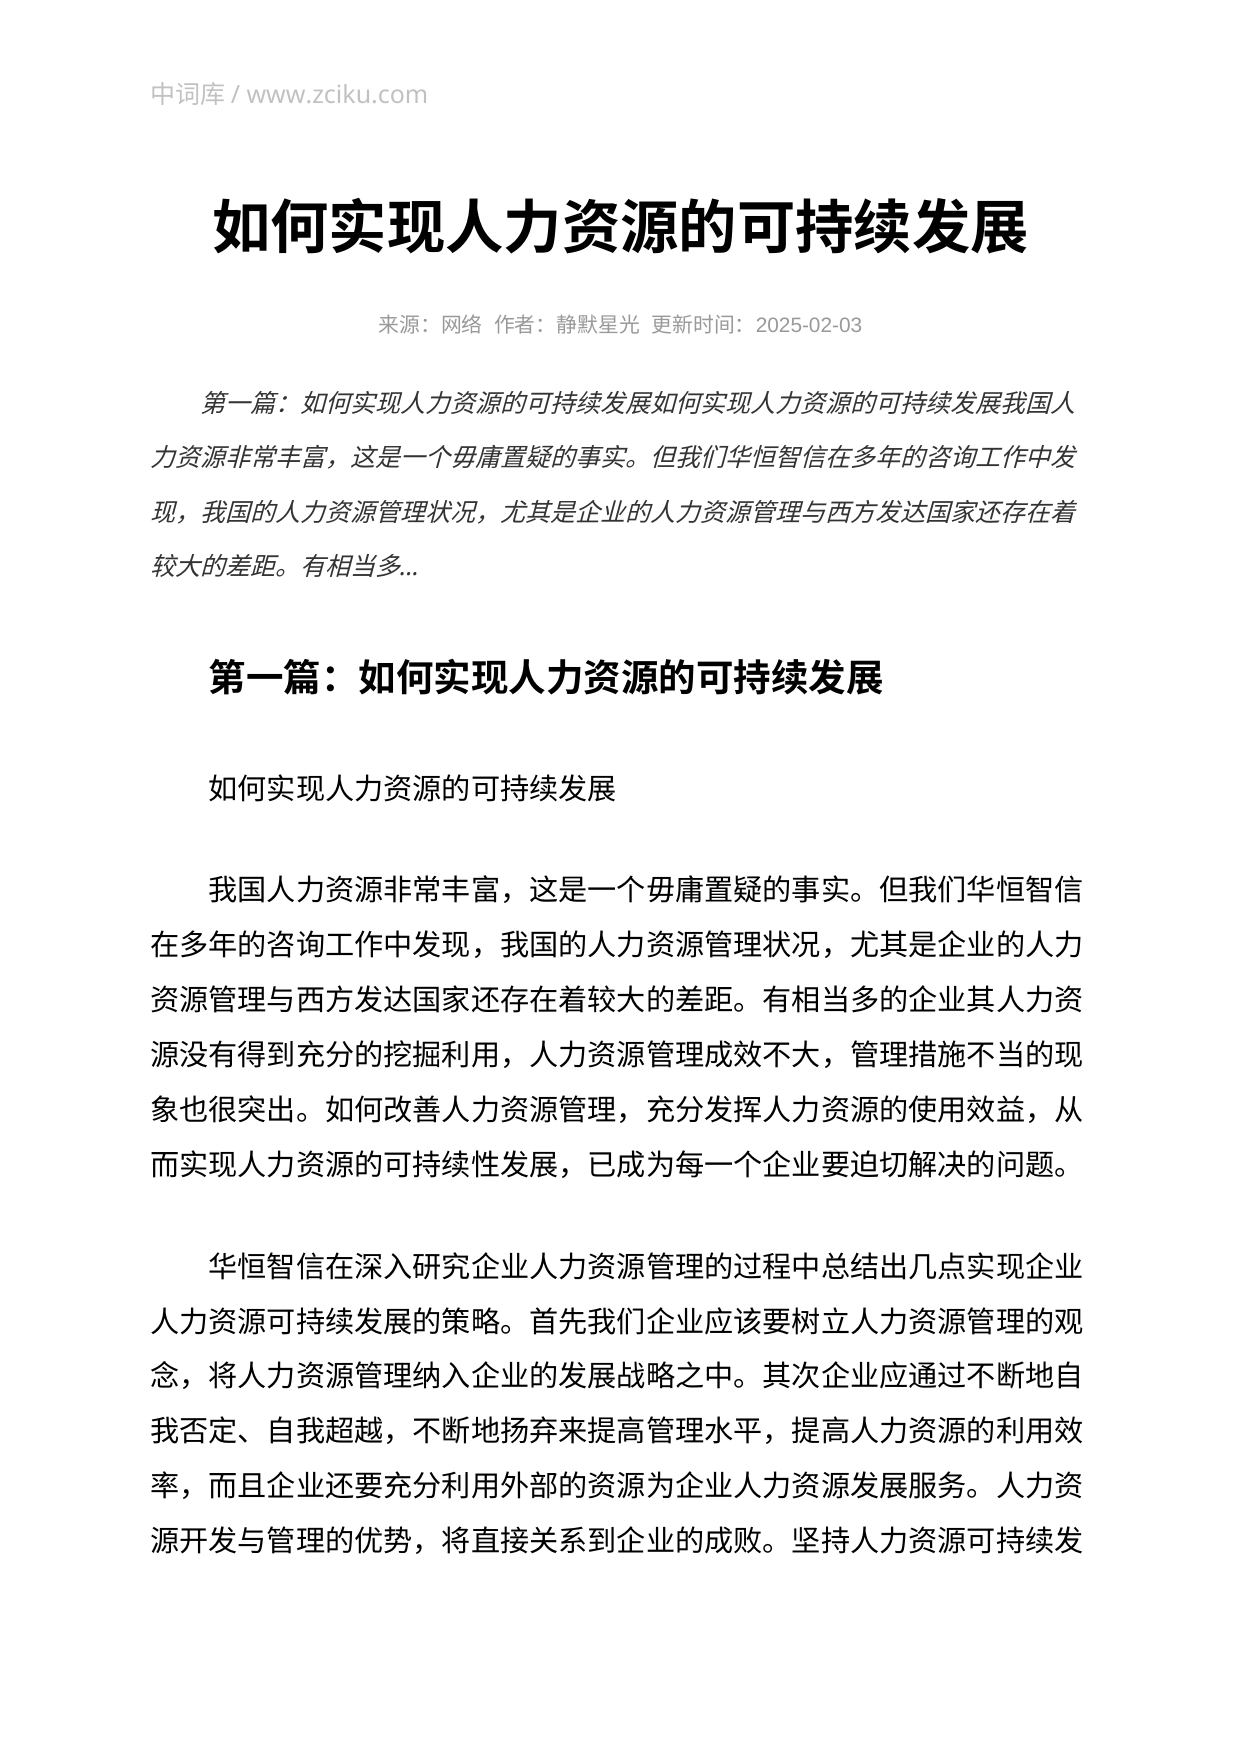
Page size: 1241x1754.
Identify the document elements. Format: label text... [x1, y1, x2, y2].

text 第一篇：如何实现人力资源的可持续发展如何实现人力资源的可持续发展我国人力资源非常丰富，这是一个毋庸置疑的事实。但我们华恒智信在多年的咨询工作中发现，我国的人力资源管理状况，尤其是企业的人力资源管理与西方发达国家还存在着较大的差距。有相当多... [150, 383, 1090, 583]
text 如何实现人力资源的可持续发展 [150, 765, 1090, 807]
text 来源：网络 作者：静默星光 更新时间：2025-02-03 [150, 313, 1090, 337]
text 第一篇：如何实现人力资源的可持续发展 [150, 648, 1090, 702]
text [150, 1243, 1090, 1560]
text 我国人力资源非常丰富，这是一个毋庸置疑的事实。但我们华恒智信在多年的咨询工作中发现，我国的人力资源管理状况，尤其是企业的人力资源管理与西方发达国家还存在着较大的差距。有相当多的企业其人力资源没有得到充分的挖掘利用，人力资源管理成效不大，管理措施不当的现象也很突出。如何改善人力资源管理，充分发挥人力资源的使用效益，从而实现人力资源的可持续性发展，已成为每一个企业要迫切解决的问题。 [150, 867, 1090, 1184]
subtitle 如何实现人力资源的可持续发展 [150, 181, 1090, 266]
